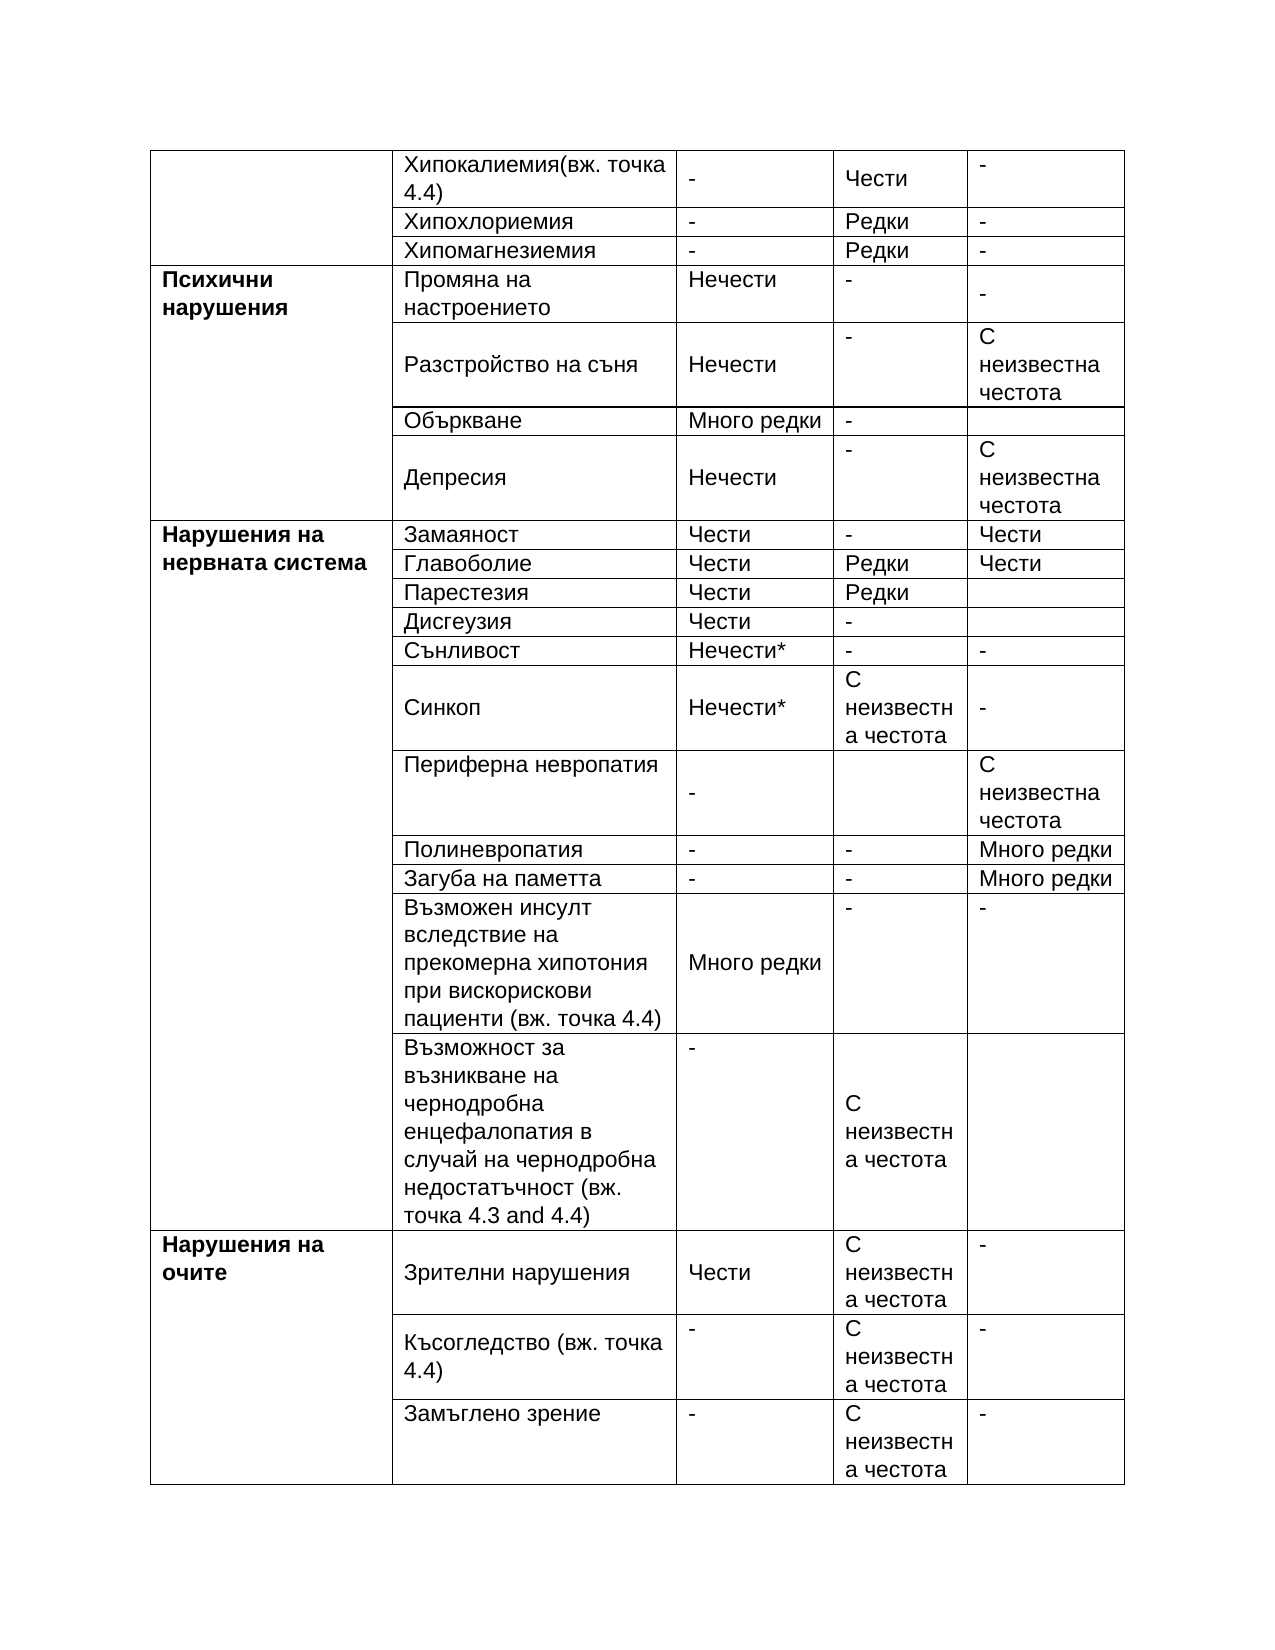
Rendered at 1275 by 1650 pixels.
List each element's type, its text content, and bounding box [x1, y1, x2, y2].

table_cell - [834, 436, 967, 520]
table_cell Много редки [968, 865, 1124, 892]
table_cell Чести [677, 1231, 833, 1314]
table_cell - [968, 151, 1124, 207]
table_cell Нечести* [677, 666, 833, 750]
table_cell Редки [834, 237, 967, 265]
table_cell Чести [677, 521, 833, 549]
table_cell - [834, 836, 967, 863]
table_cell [834, 1400, 967, 1484]
table_cell С неизвестна честота [834, 1315, 967, 1399]
table_cell Редки [834, 208, 967, 236]
table_cell - [677, 208, 833, 236]
table_cell - [834, 408, 967, 435]
table_cell Много редки [677, 408, 833, 435]
table_cell Нечести [677, 266, 833, 322]
table_cell - [968, 666, 1124, 750]
table_cell Зрителни нарушения [393, 1231, 676, 1314]
table_cell Замаяност [393, 521, 676, 549]
table_cell - [968, 237, 1124, 265]
table_cell Промяна на настроението [393, 266, 676, 322]
table_cell - [968, 1231, 1124, 1314]
table_cell Нечести* [677, 637, 833, 665]
table_cell - [677, 1315, 833, 1399]
table_cell Редки [834, 579, 967, 607]
table_cell - [834, 637, 967, 665]
table_cell Много редки [677, 894, 833, 1033]
table_cell Чести [677, 550, 833, 578]
table_cell - [968, 208, 1124, 236]
table_cell - [968, 894, 1124, 1033]
table_cell С неизвестна честота [968, 751, 1124, 834]
table_cell С неизвестна честота [968, 436, 1124, 520]
table_cell Загуба на паметта [393, 865, 676, 892]
table_cell Периферна невропатия [393, 751, 676, 834]
table_cell - [968, 637, 1124, 665]
table_cell [968, 608, 1124, 636]
table_cell - [834, 266, 967, 322]
table_cell Главоболие [393, 550, 676, 578]
table_cell - [677, 865, 833, 892]
table_cell Чести [834, 151, 967, 207]
table_cell Дисгеузия [393, 608, 676, 636]
table_cell - [834, 608, 967, 636]
table_cell Замъглено зрение [393, 1400, 676, 1484]
table_cell - [968, 266, 1124, 322]
table_cell Парестезия [393, 579, 676, 607]
table_cell Късогледство (вж. точка 4.4) [393, 1315, 676, 1399]
table_cell Хипохлориемия [393, 208, 676, 236]
table_cell [834, 751, 967, 834]
table_cell - [834, 894, 967, 1033]
table_cell Синкоп [393, 666, 676, 750]
table_cell - [677, 1400, 833, 1484]
table_cell Много редки [968, 836, 1124, 863]
table_cell С неизвестна честота [834, 1231, 967, 1314]
table_cell - [834, 865, 967, 892]
table_cell Депресия [393, 436, 676, 520]
table_cell [968, 579, 1124, 607]
table_cell Чести [968, 521, 1124, 549]
table_cell Възможност за възникване на чернодробна енцефалопатия в случай на чернодробна недостатъчност (вж. точка 4.3 and 4.4) [393, 1034, 676, 1229]
table_cell Чести [968, 550, 1124, 578]
table_cell С неизвестна честота [834, 1034, 967, 1229]
table_cell Полиневропатия [393, 836, 676, 863]
table_cell Редки [834, 550, 967, 578]
table_cell Объркване [393, 408, 676, 435]
table_cell Чести [677, 608, 833, 636]
table_cell [968, 1034, 1124, 1229]
table_cell - [677, 751, 833, 834]
table_cell Сънливост [393, 637, 676, 665]
table_cell - [834, 323, 967, 406]
table_cell Възможен инсулт вследствие на прекомерна хипотония при вискорискови пациенти (вж. точка 4.4) [393, 894, 676, 1033]
table_cell Хипомагнезиемия [393, 237, 676, 265]
table_cell С неизвестна честота [968, 323, 1124, 406]
table_cell Нарушения на очите [151, 1231, 392, 1484]
table_cell С неизвестна честота [834, 666, 967, 750]
table_cell [968, 408, 1124, 435]
table_cell Нечести [677, 323, 833, 406]
table_cell - [677, 237, 833, 265]
table_cell - [968, 1400, 1124, 1484]
table_cell Чести [677, 579, 833, 607]
table_cell - [834, 521, 967, 549]
table_cell - [677, 836, 833, 863]
table_cell Разстройство на съня [393, 323, 676, 406]
table_cell - [677, 1034, 833, 1229]
table_cell Нечести [677, 436, 833, 520]
table_cell Психични нарушения [151, 266, 392, 520]
table_cell - [968, 1315, 1124, 1399]
table_cell - [677, 151, 833, 207]
table_cell Хипокалиемия(вж. точка 4.4) [393, 151, 676, 207]
table_cell Нарушения на нервната система [151, 521, 392, 1229]
